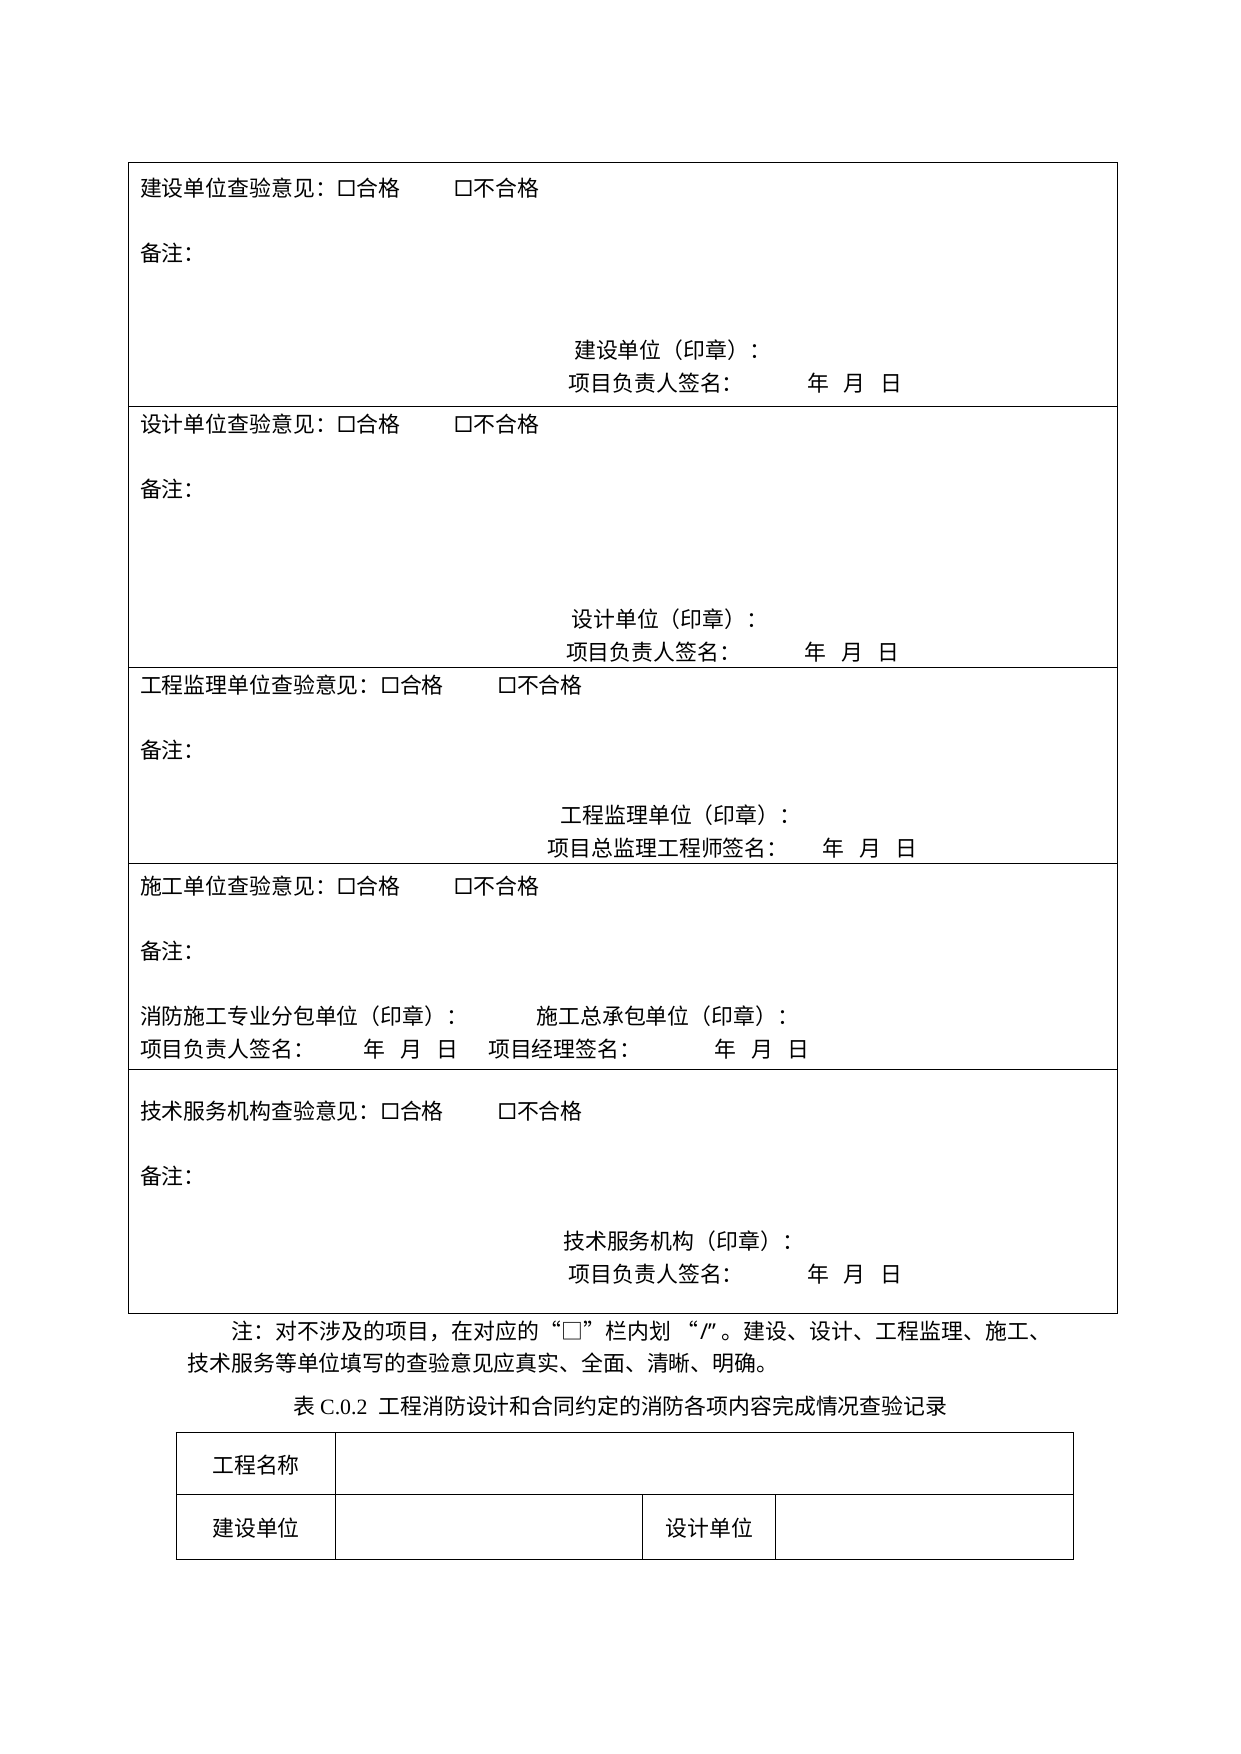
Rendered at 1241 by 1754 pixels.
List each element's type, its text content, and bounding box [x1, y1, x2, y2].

table_cell [776, 1495, 1073, 1559]
table_cell 技术服务机构查验意见：合格 不合格 备注： 技术服务机构（印章）： 项目负责人签名： 年 月 日 [129, 1070, 1117, 1312]
table_cell 施工单位查验意见：合格 不合格 备注： 消防施工专业分包单位（印章）： 施工总承包单位（印章）： 项目负责人签名： 年 月 日 项目经理签名： 年 月 日 [129, 864, 1117, 1069]
table_cell 设计单位 [643, 1495, 775, 1559]
text 注：对不涉及的项目，在对应的“□”栏内划 “/” 。建设、设计、工程监理、施工、技术服务等单位填写的查验意见应真实、全面、清晰、明确。 [187, 1314, 1053, 1378]
table_header 工程名称 [177, 1433, 335, 1494]
table_cell [336, 1495, 642, 1559]
table_cell 工程监理单位查验意见：合格 不合格 备注： 工程监理单位（印章）： 项目总监理工程师签名： 年 月 日 [129, 668, 1117, 863]
table_header [336, 1433, 1073, 1494]
text 表 C.0.2 工程消防设计和合同约定的消防各项内容完成情况查验记录 [187, 1389, 1053, 1421]
table_cell 建设单位查验意见：合格 不合格 备注： 建设单位（印章）： 项目负责人签名： 年 月 日 [129, 163, 1117, 406]
table_cell 建设单位 [177, 1495, 335, 1559]
table_cell 设计单位查验意见：合格 不合格 备注： 设计单位（印章）： 项目负责人签名： 年 月 日 [129, 407, 1117, 667]
